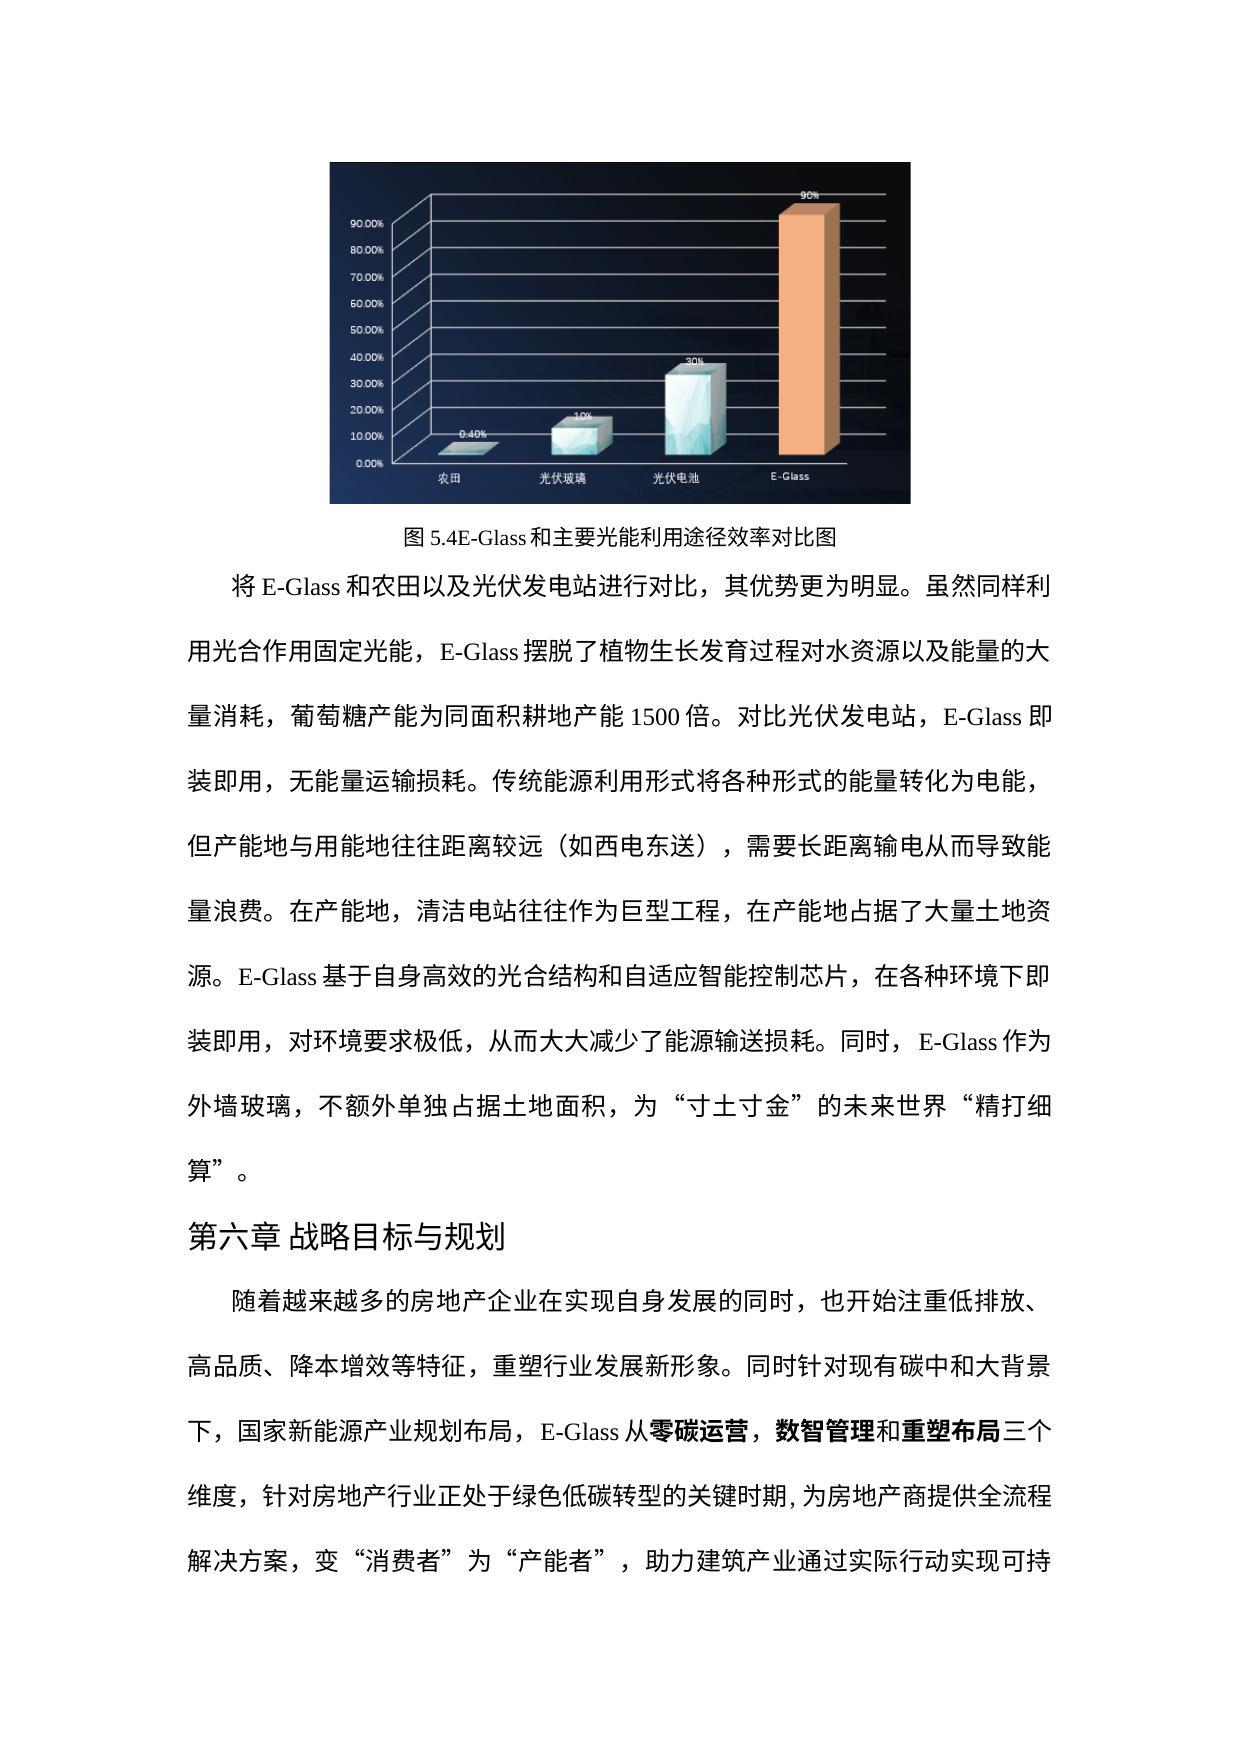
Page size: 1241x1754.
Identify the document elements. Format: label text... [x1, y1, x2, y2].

text 将E-Glass和农田以及光伏发电站进行对比，其优势更为明显。虽然同样利用光合作用固定光能，E-Glass摆脱了植物生长发育过程对水资源以及能量的大量消耗，葡萄糖产能为同面积耕地产能1500倍。对比光伏发电站，E-Glass即装即用，无能量运输损耗。传统能源利用形式将各种形式的能量转化为电能，但产能地与用能地往往距离较远（如西电东送），需要长距离输电从而导致能量浪费。在产能地，清洁电站往往作为巨型工程，在产能地占据了大量土地资源。E-Glass基于自身高效的光合结构和自适应智能控制芯片，在各种环境下即装即用，对环境要求极低，从而大大减少了能源输送损耗。同时，E-Glass作为外墙玻璃，不额外单独占据土地面积，为“寸土寸金”的未来世界“精打细算”。 [187, 552, 1053, 1202]
subtitle 第六章 战略目标与规划 [187, 1202, 1053, 1267]
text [187, 1267, 1053, 1592]
picture [329, 162, 911, 504]
text 图5.4E-Glass和主要光能利用途径效率对比图 [187, 519, 1053, 552]
